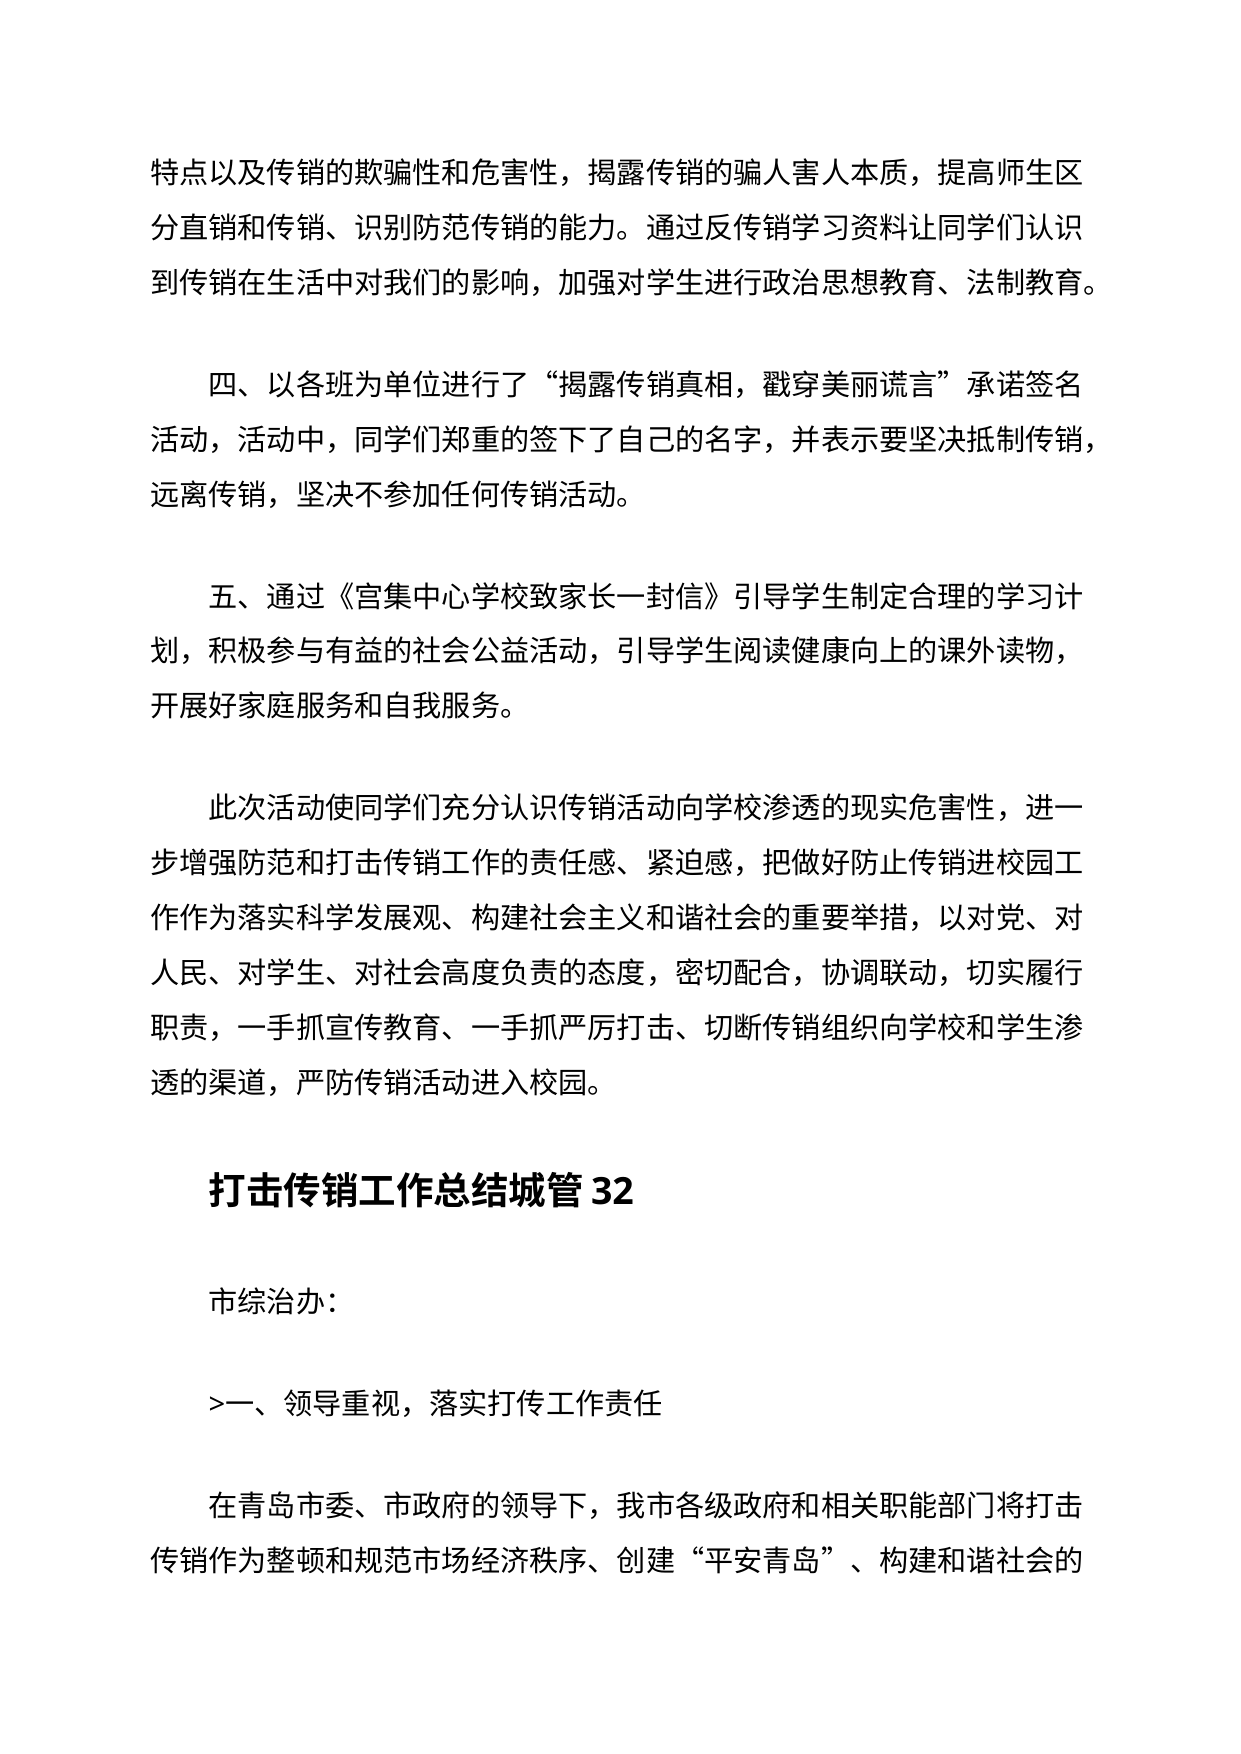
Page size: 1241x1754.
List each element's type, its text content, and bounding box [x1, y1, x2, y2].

text >一、领导重视，落实打传工作责任 [150, 1380, 1090, 1423]
text 市综治办： [150, 1278, 1090, 1321]
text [150, 1482, 1090, 1579]
text 打击传销工作总结城管32 [150, 1161, 1090, 1215]
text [150, 150, 1090, 302]
text 此次活动使同学们充分认识传销活动向学校渗透的现实危害性，进一步增强防范和打击传销工作的责任感、紧迫感，把做好防止传销进校园工作作为落实科学发展观、构建社会主义和谐社会的重要举措，以对党、对人民、对学生、对社会高度负责的态度，密切配合，协调联动，切实履行职责，一手抓宣传教育、一手抓严厉打击、切断传销组织向学校和学生渗透的渠道，严防传销活动进入校园。 [150, 785, 1090, 1101]
text 五、通过《宫集中心学校致家长一封信》引导学生制定合理的学习计划，积极参与有益的社会公益活动，引导学生阅读健康向上的课外读物，开展好家庭服务和自我服务。 [150, 573, 1090, 725]
text 四、以各班为单位进行了“揭露传销真相，戳穿美丽谎言”承诺签名活动，活动中，同学们郑重的签下了自己的名字，并表示要坚决抵制传销，远离传销，坚决不参加任何传销活动。 [150, 362, 1090, 514]
